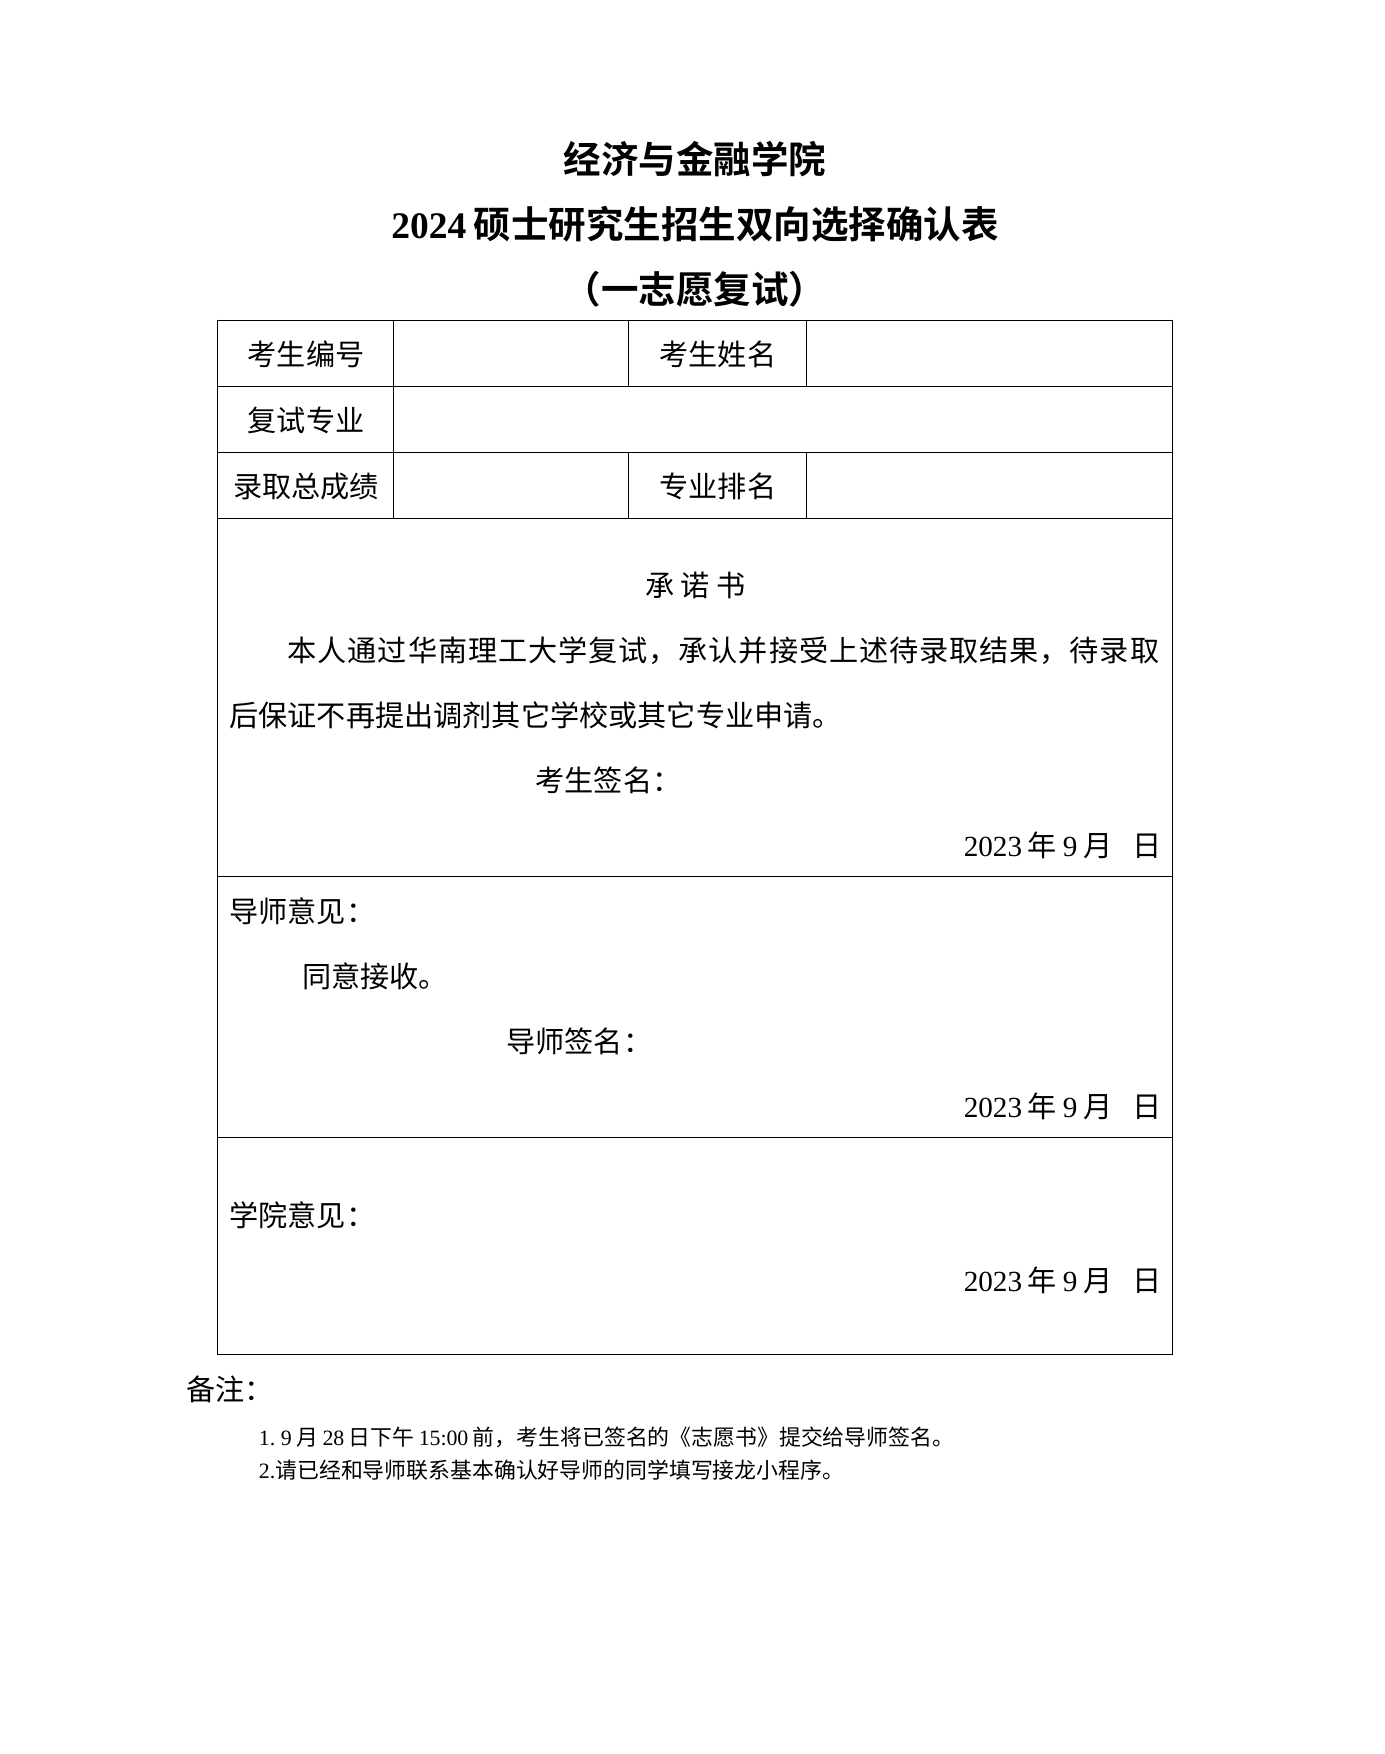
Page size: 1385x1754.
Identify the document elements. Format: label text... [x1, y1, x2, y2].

text 经济与金融学院 [171, 124, 1219, 189]
table_cell 录取总成绩 [218, 453, 393, 518]
text 2.请已经和导师联系基本确认好导师的同学填写接龙小程序。 [215, 1452, 1219, 1485]
table_header [807, 321, 1172, 386]
table_cell [394, 453, 628, 518]
table_header 考生编号 [218, 321, 393, 386]
table_cell 导师意见： 同意接收。 导师签名： 2023年9月 日 [218, 877, 1172, 1137]
table_cell 复试专业 [218, 387, 393, 452]
table_cell 学院意见： 2023年9月 日 [218, 1138, 1172, 1354]
table_header 考生姓名 [629, 321, 806, 386]
text 1. 9月28日下午15:00前，考生将已签名的《志愿书》提交给导师签名。 [215, 1420, 1219, 1452]
table_cell [807, 453, 1172, 518]
table_cell 专业排名 [629, 453, 806, 518]
text （一志愿复试） [171, 254, 1219, 319]
table_cell [394, 387, 1172, 452]
table_header [394, 321, 628, 386]
text 备注： [171, 1355, 1219, 1420]
table_cell 承 诺 书 本人通过华南理工大学复试，承认并接受上述待录取结果，待录取后保证不再提出调剂其它学校或其它专业申请。 考生签名： 2023年9月 日 [218, 519, 1172, 876]
text 2024硕士研究生招生双向选择确认表 [171, 189, 1219, 254]
